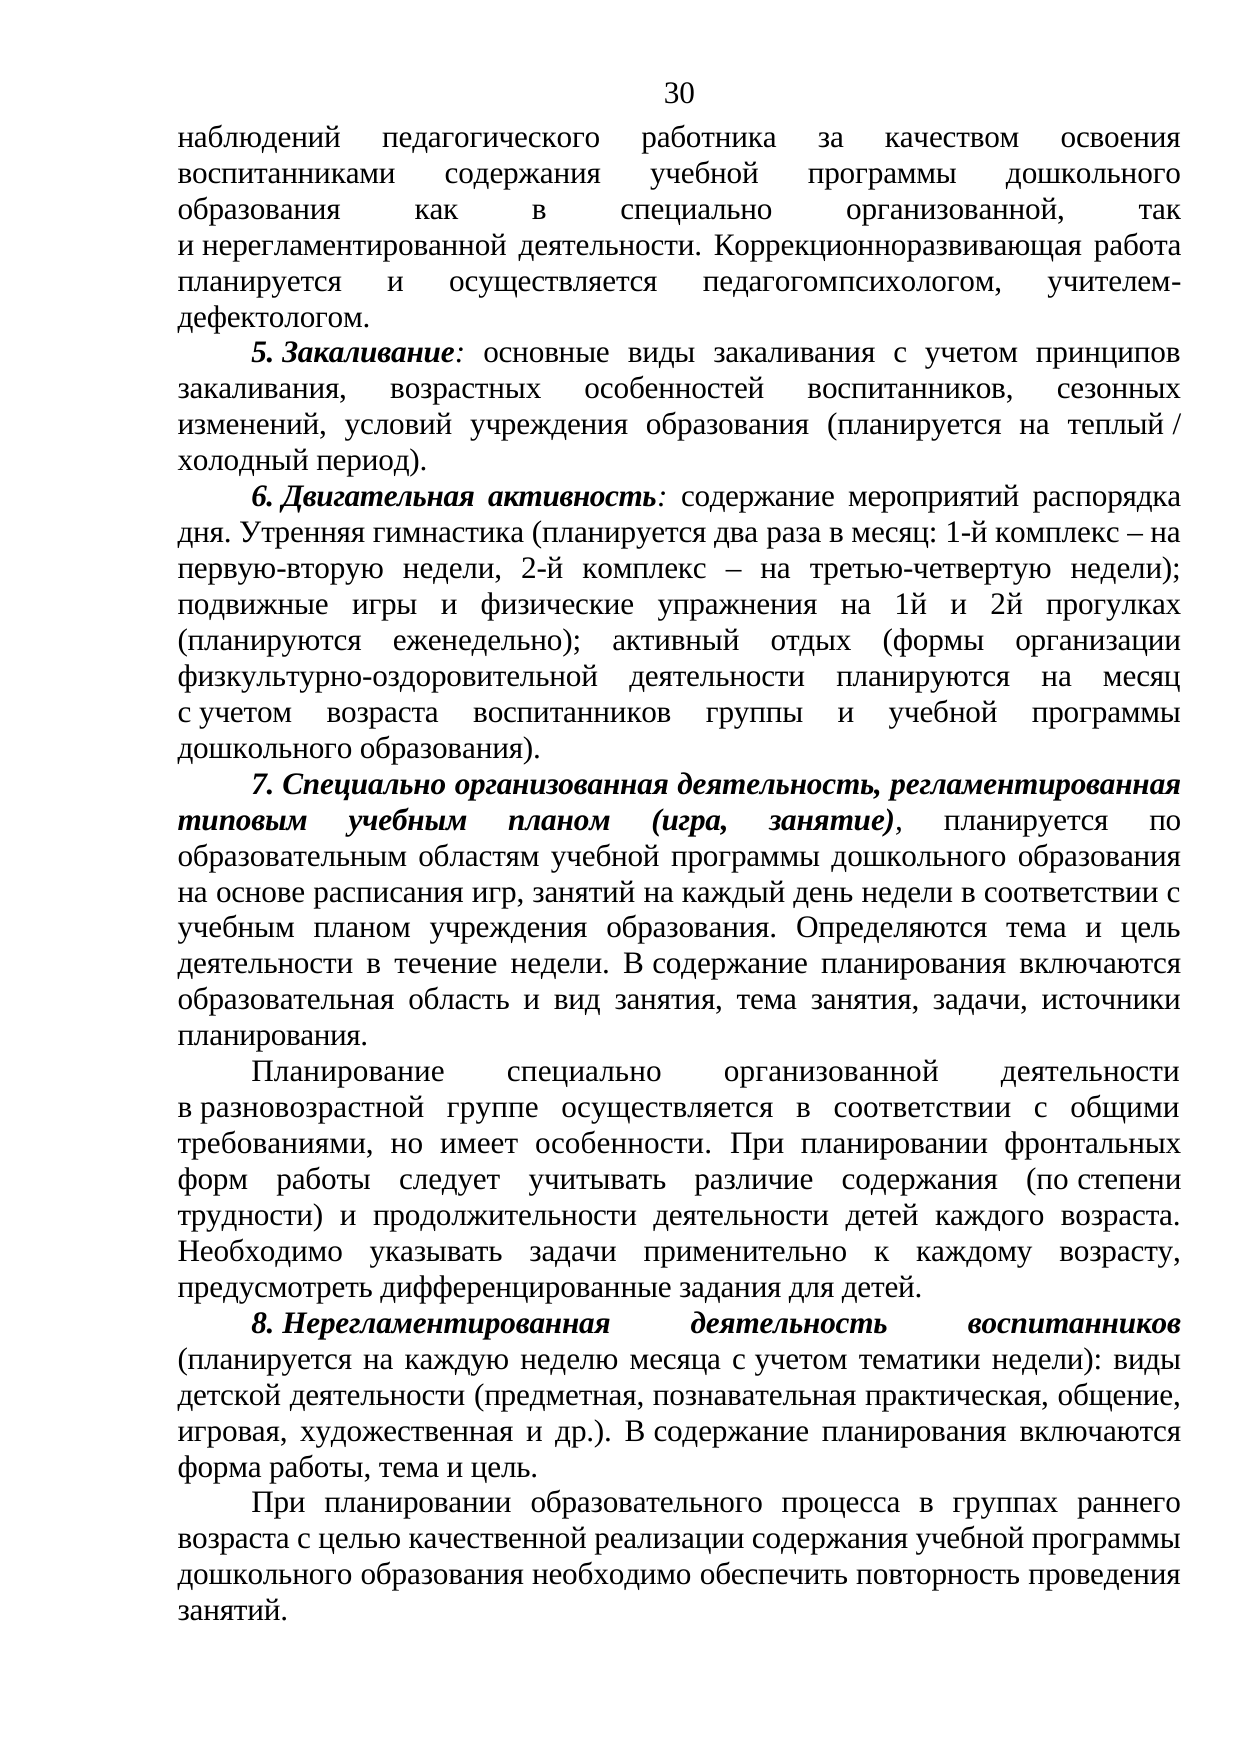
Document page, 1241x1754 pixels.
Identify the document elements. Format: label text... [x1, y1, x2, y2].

text 6. Двигательная активность: содержание мероприятий распорядка дня. Утренняя гимнастика (планируется два раза в месяц: 1-й комплекс – на первую-вторую недели, 2-й комплекс – на третью-четвертую недели); подвижные игры и физические упражнения на 1­й и 2­й прогулках (планируются еженедельно); активный отдых (формы организации физкультурно-оздоровительной деятельности планируются на месяц с учетом возраста воспитанников группы и учебной программы дошкольного образования). [177, 477, 1181, 765]
text При планировании образовательного процесса в группах раннего возраста с целью качественной реализации содержания учебной программы дошкольного образования необходимо обеспечить повторность проведения занятий. [177, 1484, 1181, 1627]
text 5. Закаливание: основные виды закаливания с учетом принципов закаливания, возрастных особенностей воспитанников, сезонных изменений, условий учреждения образования (планируется на теплый / холодный период). [177, 334, 1181, 477]
text Планирование специально организованной деятельности в разновозрастной группе осуществляется в соответствии с общими требованиями, но имеет особенности. При планировании фронтальных форм работы следует учитывать различие содержания (по степени трудности) и продолжительности деятельности детей каждого возраста. Необходимо указывать задачи применительно к каждому возрасту, предусмотреть дифференцированные задания для детей. [177, 1052, 1181, 1304]
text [177, 118, 1181, 334]
text 7. Специально организованная деятельность, регламентированная типовым учебным планом (игра, занятие), планируется по образовательным областям учебной программы дошкольного образования на основе расписания игр, занятий на каждый день недели в соответствии с учебным планом учреждения образования. Определяются тема и цель деятельности в течение недели. В содержание планирования включаются образовательная область и вид занятия, тема занятия, задачи, источники планирования. [177, 765, 1181, 1052]
text 8. Нерегламентированная деятельность воспитанников (планируется на каждую неделю месяца с учетом тематики недели): виды детской деятельности (предметная, познавательная практическая, общение, игровая, художественная и др.). В содержание планирования включаются форма работы, тема и цель. [177, 1304, 1181, 1484]
